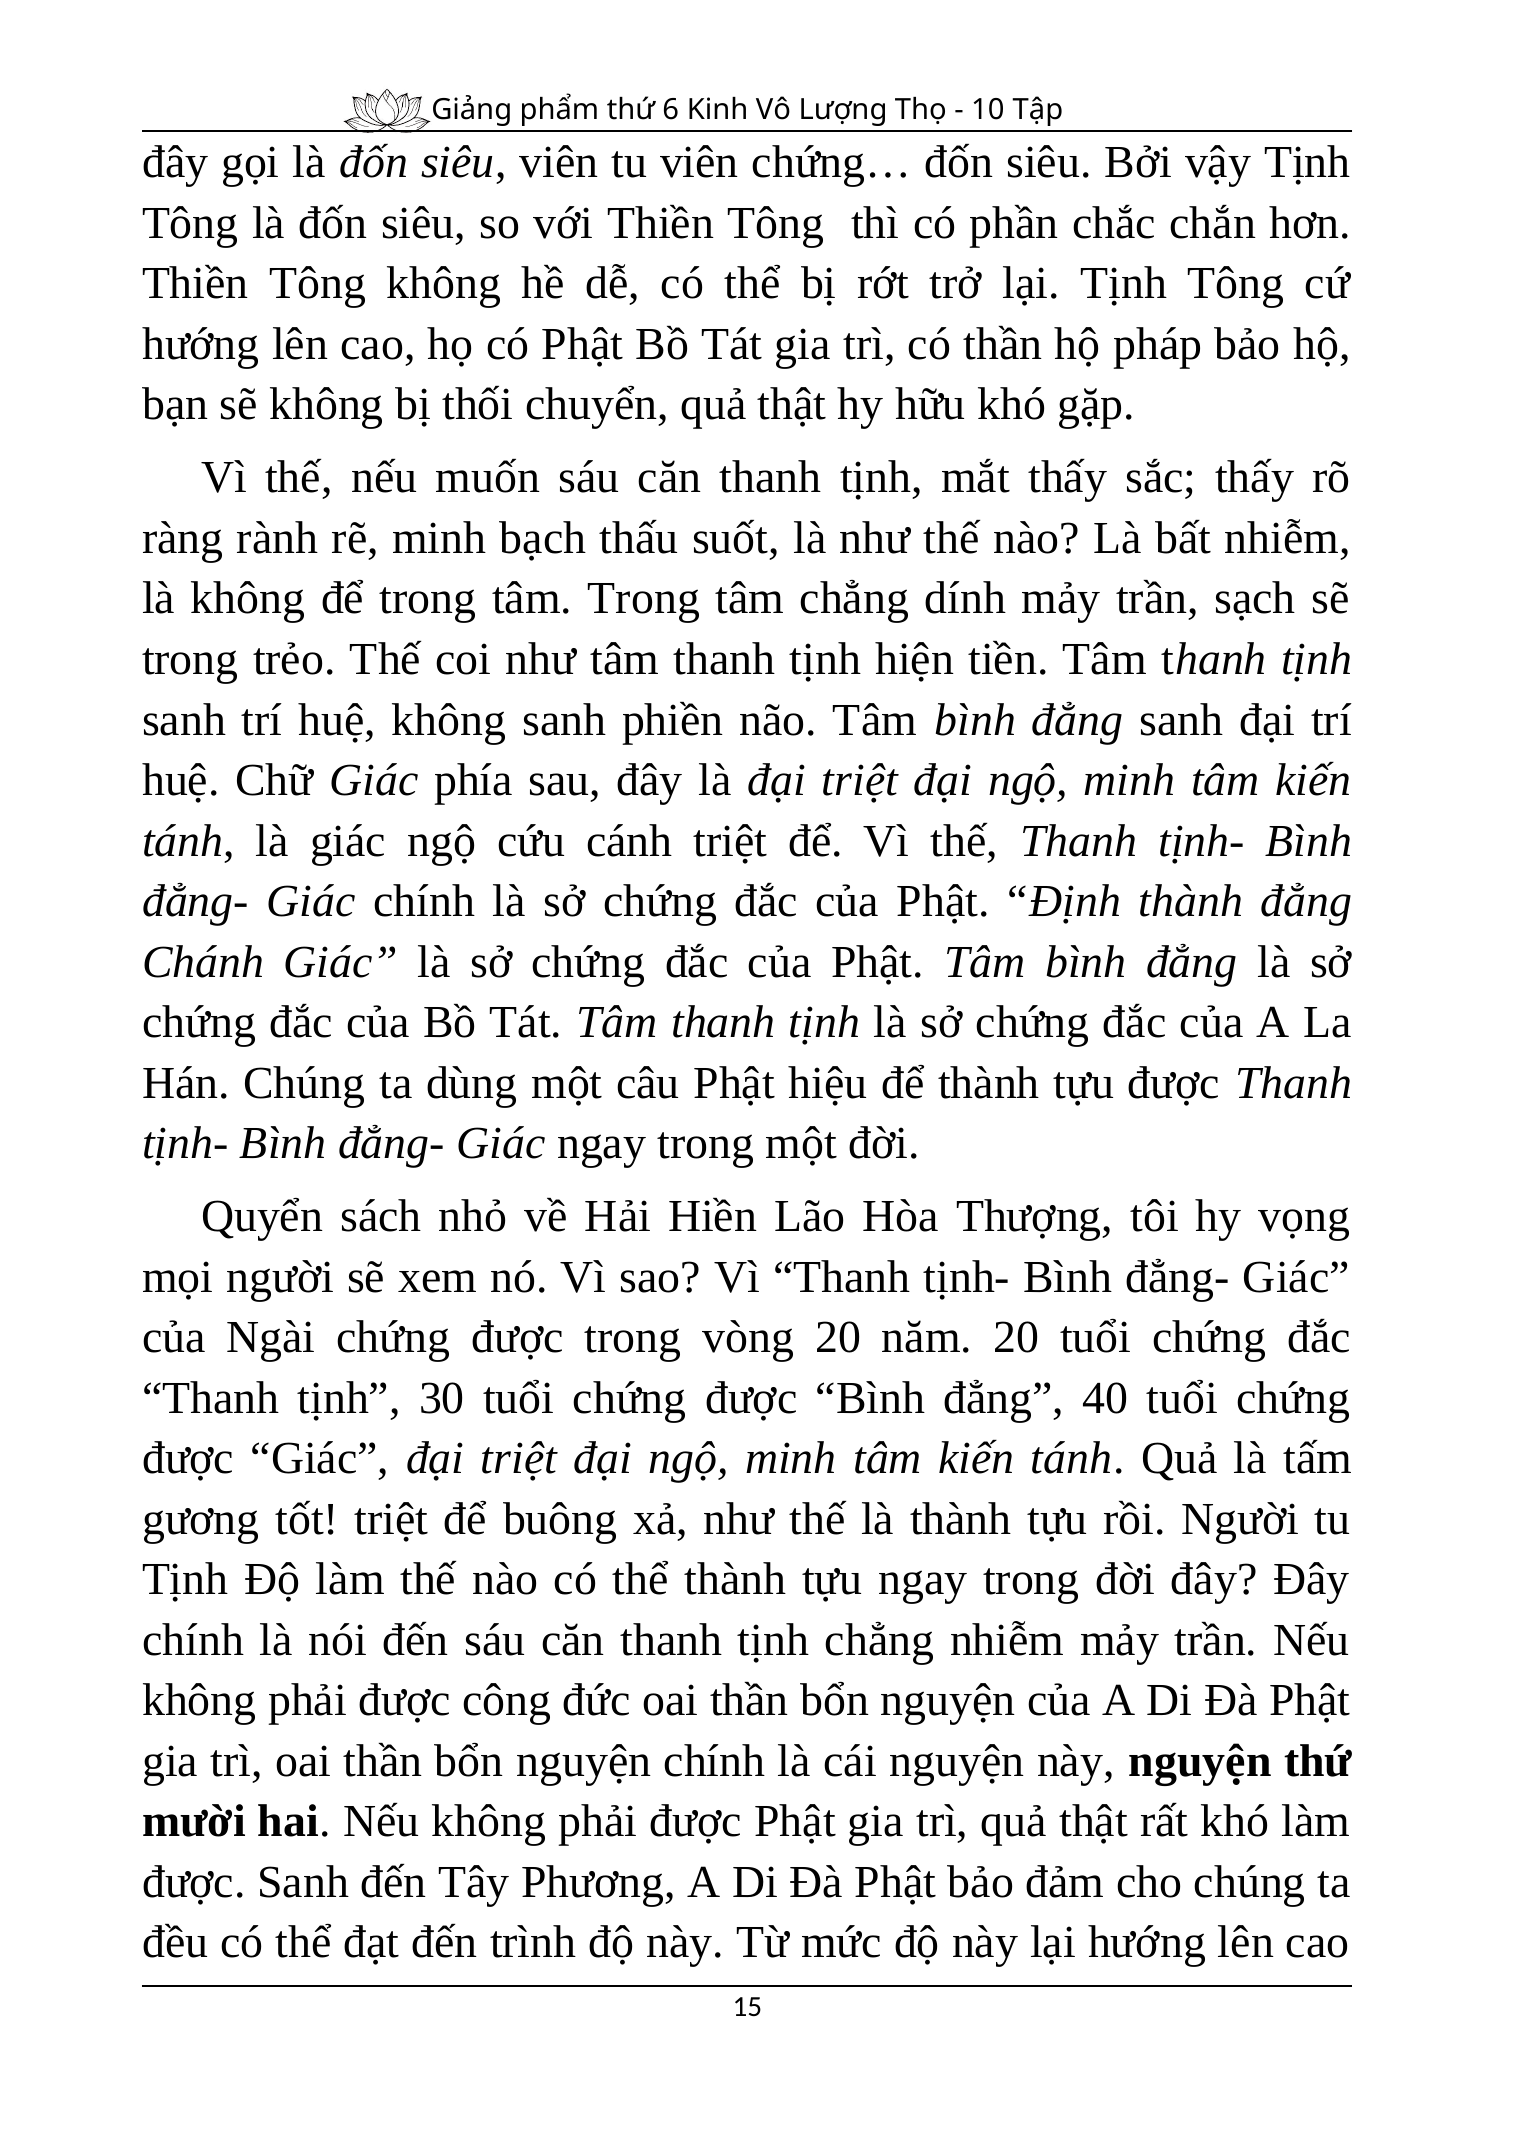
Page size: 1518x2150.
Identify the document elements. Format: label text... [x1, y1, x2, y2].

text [142, 135, 1352, 430]
text Vì thế, nếu muốn sáu căn thanh tịnh, mắt thấy sắc; thấy rõ ràng rành rẽ, minh bạch thấu suốt, là như thế nào? Là bất nhiễm, là không để trong tâm. Trong tâm chẳng dính mảy trần, sạch sẽ trong trẻo. Thế coi như tâm thanh tịnh hiện tiền. Tâm thanh tịnh sanh trí huệ, không sanh phiền não. Tâm bình đẳng sanh đại trí huệ. Chữ Giác phía sau, đây là đại triệt đại ngộ, minh tâm kiến tánh, là giác ngộ cứu cánh triệt để. Vì thế, Thanh tịnh- Bình đẳng- Giác chính là sở chứng đắc của Phật. “Định thành đẳng Chánh Giác” là sở chứng đắc của Phật. Tâm bình đẳng là sở chứng đắc của Bồ Tát. Tâm thanh tịnh là sở chứng đắc của A La Hán. Chúng ta dùng một câu Phật hiệu để thành tựu được Thanh tịnh- Bình đẳng- Giác ngay trong một đời. [142, 450, 1352, 1168]
picture [342, 85, 432, 130]
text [142, 1189, 1352, 1968]
